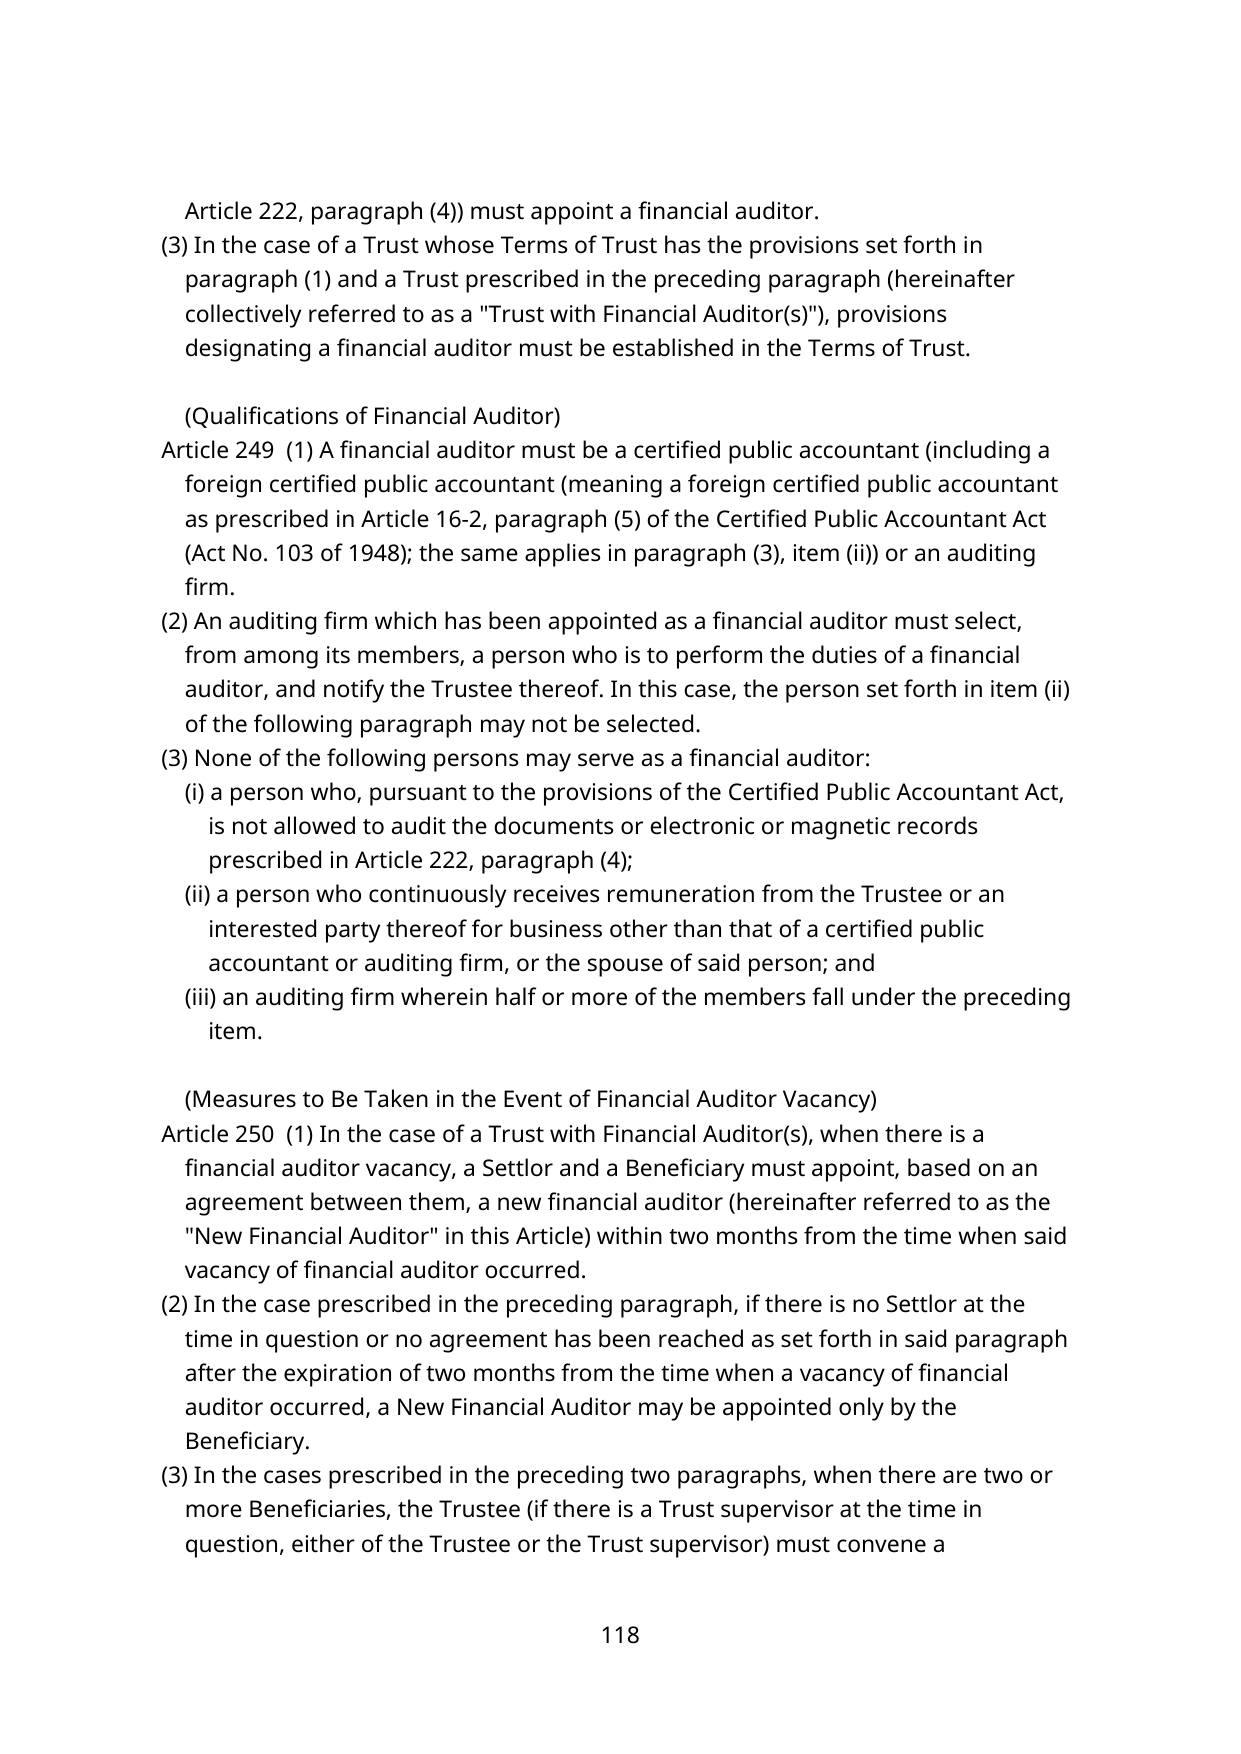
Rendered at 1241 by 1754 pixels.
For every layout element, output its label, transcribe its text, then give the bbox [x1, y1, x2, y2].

text Article 249 (1) A financial auditor must be a certified public accountant (including a foreign certified public accountant (meaning a foreign certified public accountant as prescribed in Article 16-2, paragraph (5) of the Certified Public Accountant Act (Act No. 103 of 1948); the same applies in paragraph (3), item (ii)) or an auditing firm. [161, 433, 1079, 604]
text (Measures to Be Taken in the Event of Financial Auditor Vacancy) [184, 1082, 1079, 1116]
text (Qualifications of Financial Auditor) [184, 399, 1079, 433]
text (ii) a person who continuously receives remuneration from the Trustee or an interested party thereof for business other than that of a certified public accountant or auditing firm, or the spouse of said person; and [184, 877, 1079, 979]
text (i) a person who, pursuant to the provisions of the Certified Public Accountant Act, is not allowed to audit the documents or electronic or magnetic records prescribed in Article 222, paragraph (4); [184, 774, 1079, 877]
text (iii) an auditing firm wherein half or more of the members fall under the preceding item. [184, 979, 1079, 1048]
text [161, 1458, 1079, 1560]
text (2) In the case prescribed in the preceding paragraph, if there is no Settlor at the time in question or no agreement has been reached as set forth in said paragraph after the expiration of two months from the time when a vacancy of financial auditor occurred, a New Financial Auditor may be appointed only by the Beneficiary. [161, 1287, 1079, 1458]
text (3) In the case of a Trust whose Terms of Trust has the provisions set forth in paragraph (1) and a Trust prescribed in the preceding paragraph (hereinafter collectively referred to as a "Trust with Financial Auditor(s)"), provisions designating a financial auditor must be established in the Terms of Trust. [161, 228, 1079, 364]
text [161, 194, 1079, 228]
text (3) None of the following persons may serve as a financial auditor: [161, 740, 1079, 774]
text Article 250 (1) In the case of a Trust with Financial Auditor(s), when there is a financial auditor vacancy, a Settlor and a Beneficiary must appoint, based on an agreement between them, a new financial auditor (hereinafter referred to as the "New Financial Auditor" in this Article) within two months from the time when said vacancy of financial auditor occurred. [161, 1116, 1079, 1287]
text (2) An auditing firm which has been appointed as a financial auditor must select, from among its members, a person who is to perform the duties of a financial auditor, and notify the Trustee thereof. In this case, the person set forth in item (ii) of the following paragraph may not be selected. [161, 604, 1079, 740]
